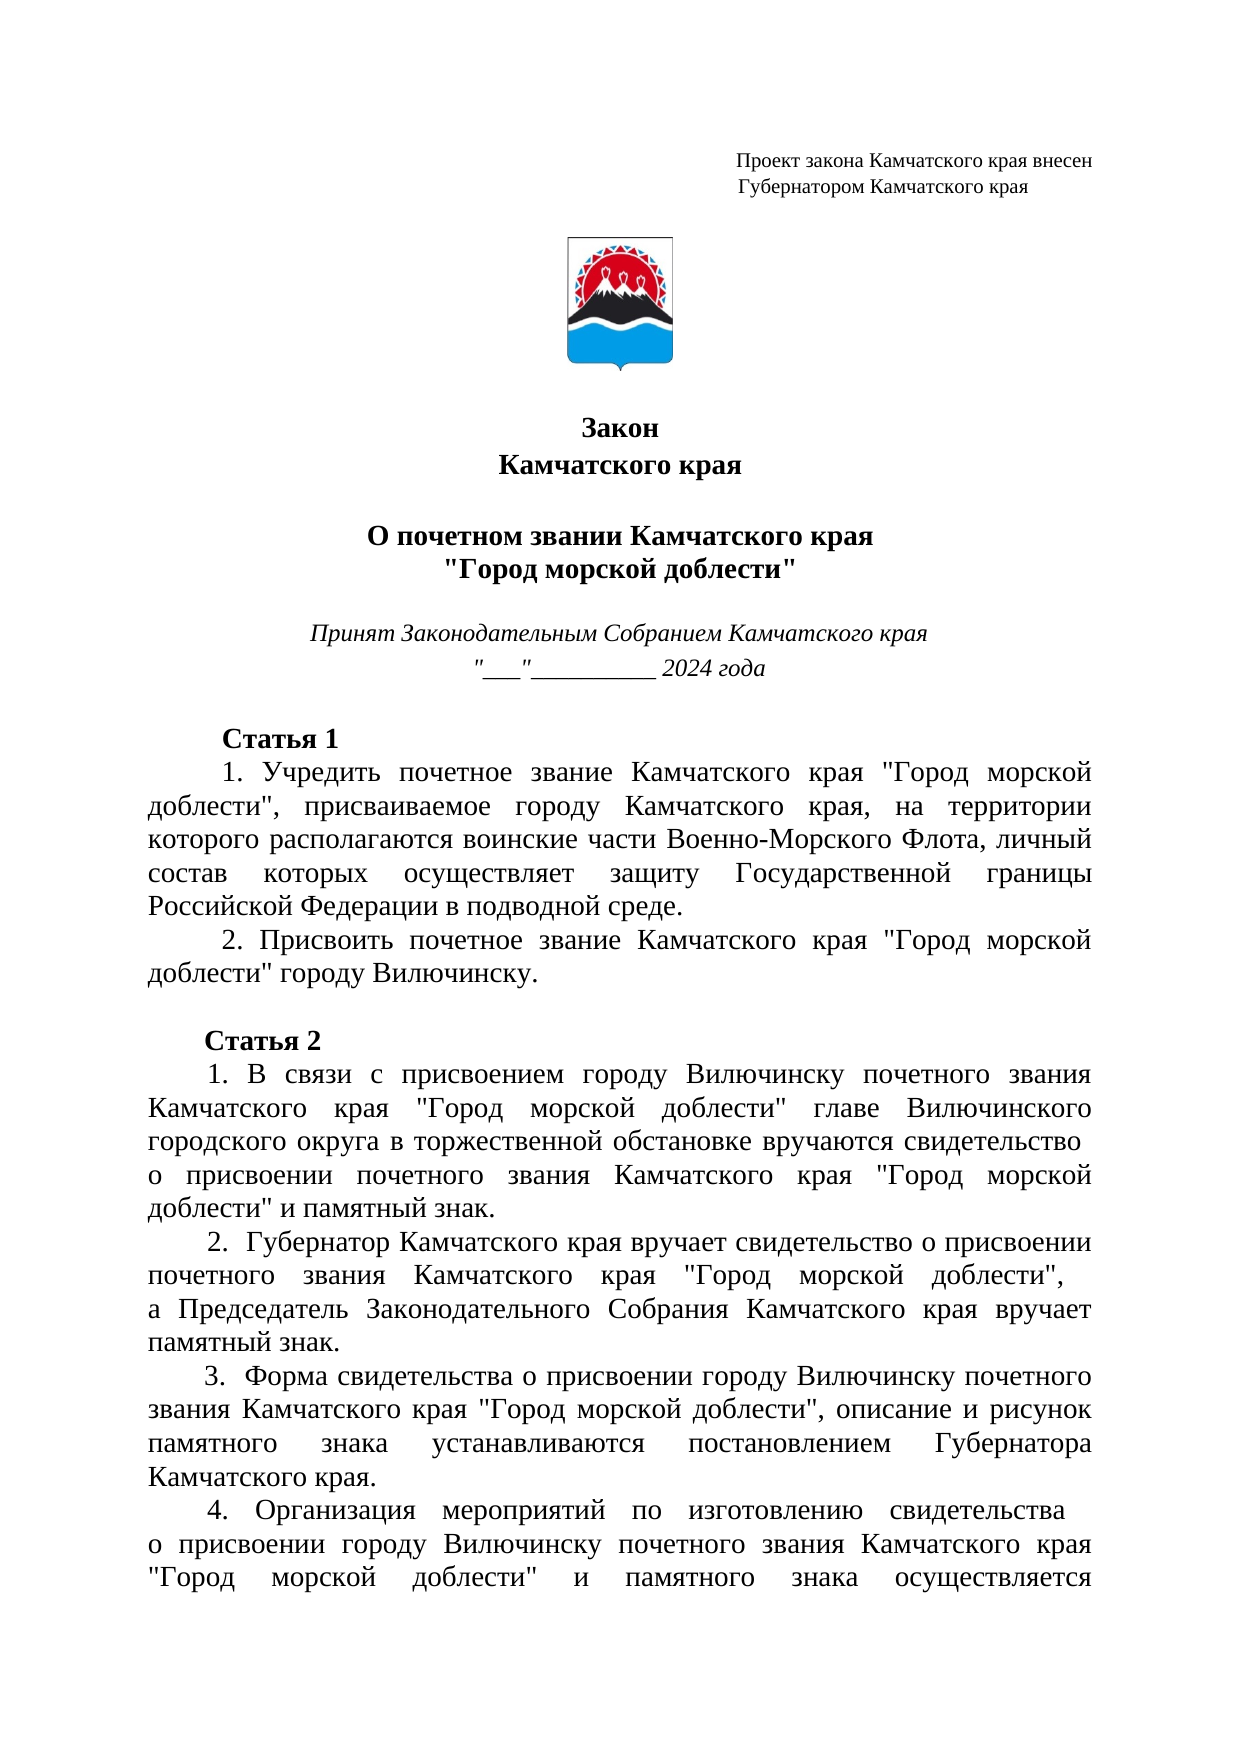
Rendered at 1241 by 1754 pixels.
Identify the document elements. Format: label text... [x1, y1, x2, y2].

text О почетном звании Камчатского края [148, 518, 1092, 551]
text 3. Форма свидетельства о присвоении городу Вилючинску почетного звания Камчатского края "Город морской доблести", описание и рисунок памятного знака устанавливаются постановлением Губернатора Камчатского края. [148, 1358, 1092, 1492]
text 2. Присвоить почетное звание Камчатского края "Город морской доблести" городу Вилючинску. [148, 922, 1092, 989]
text Статья 1 [148, 721, 1092, 754]
text Статья 2 [148, 1023, 1092, 1056]
picture [567, 237, 673, 371]
text 1. Учредить почетное звание Камчатского края "Город морской доблести", присваиваемое городу Камчатского края, на территории которого располагаются воинские части Военно-Морского Флота, личный состав которых осуществляет защиту Государственной границы Российской Федерации в подводной среде. [148, 754, 1092, 922]
text Проект закона Камчатского края внесен [148, 148, 1092, 172]
text Принят Законодательным Собранием Камчатского края [148, 618, 1092, 647]
text Закон [148, 410, 1092, 444]
text "___"__________ 2024 года [148, 653, 1092, 682]
text 2. Губернатор Камчатского края вручает свидетельство о присвоении почетного звания Камчатского края "Город морской доблести", а Председатель Законодательного Собрания Камчатского края вручает памятный знак. [148, 1224, 1092, 1358]
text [148, 1492, 1092, 1593]
text Камчатского края [148, 447, 1092, 481]
text Губернатором Камчатского края [148, 174, 1092, 198]
text 1. В связи с присвоением городу Вилючинску почетного звания Камчатского края "Город морской доблести" главе Вилючинского городского округа в торжественной обстановке вручаются свидетельство о присвоении почетного звания Камчатского края "Город морской доблести" и памятный знак. [148, 1056, 1092, 1224]
text "Город морской доблести" [148, 551, 1092, 585]
